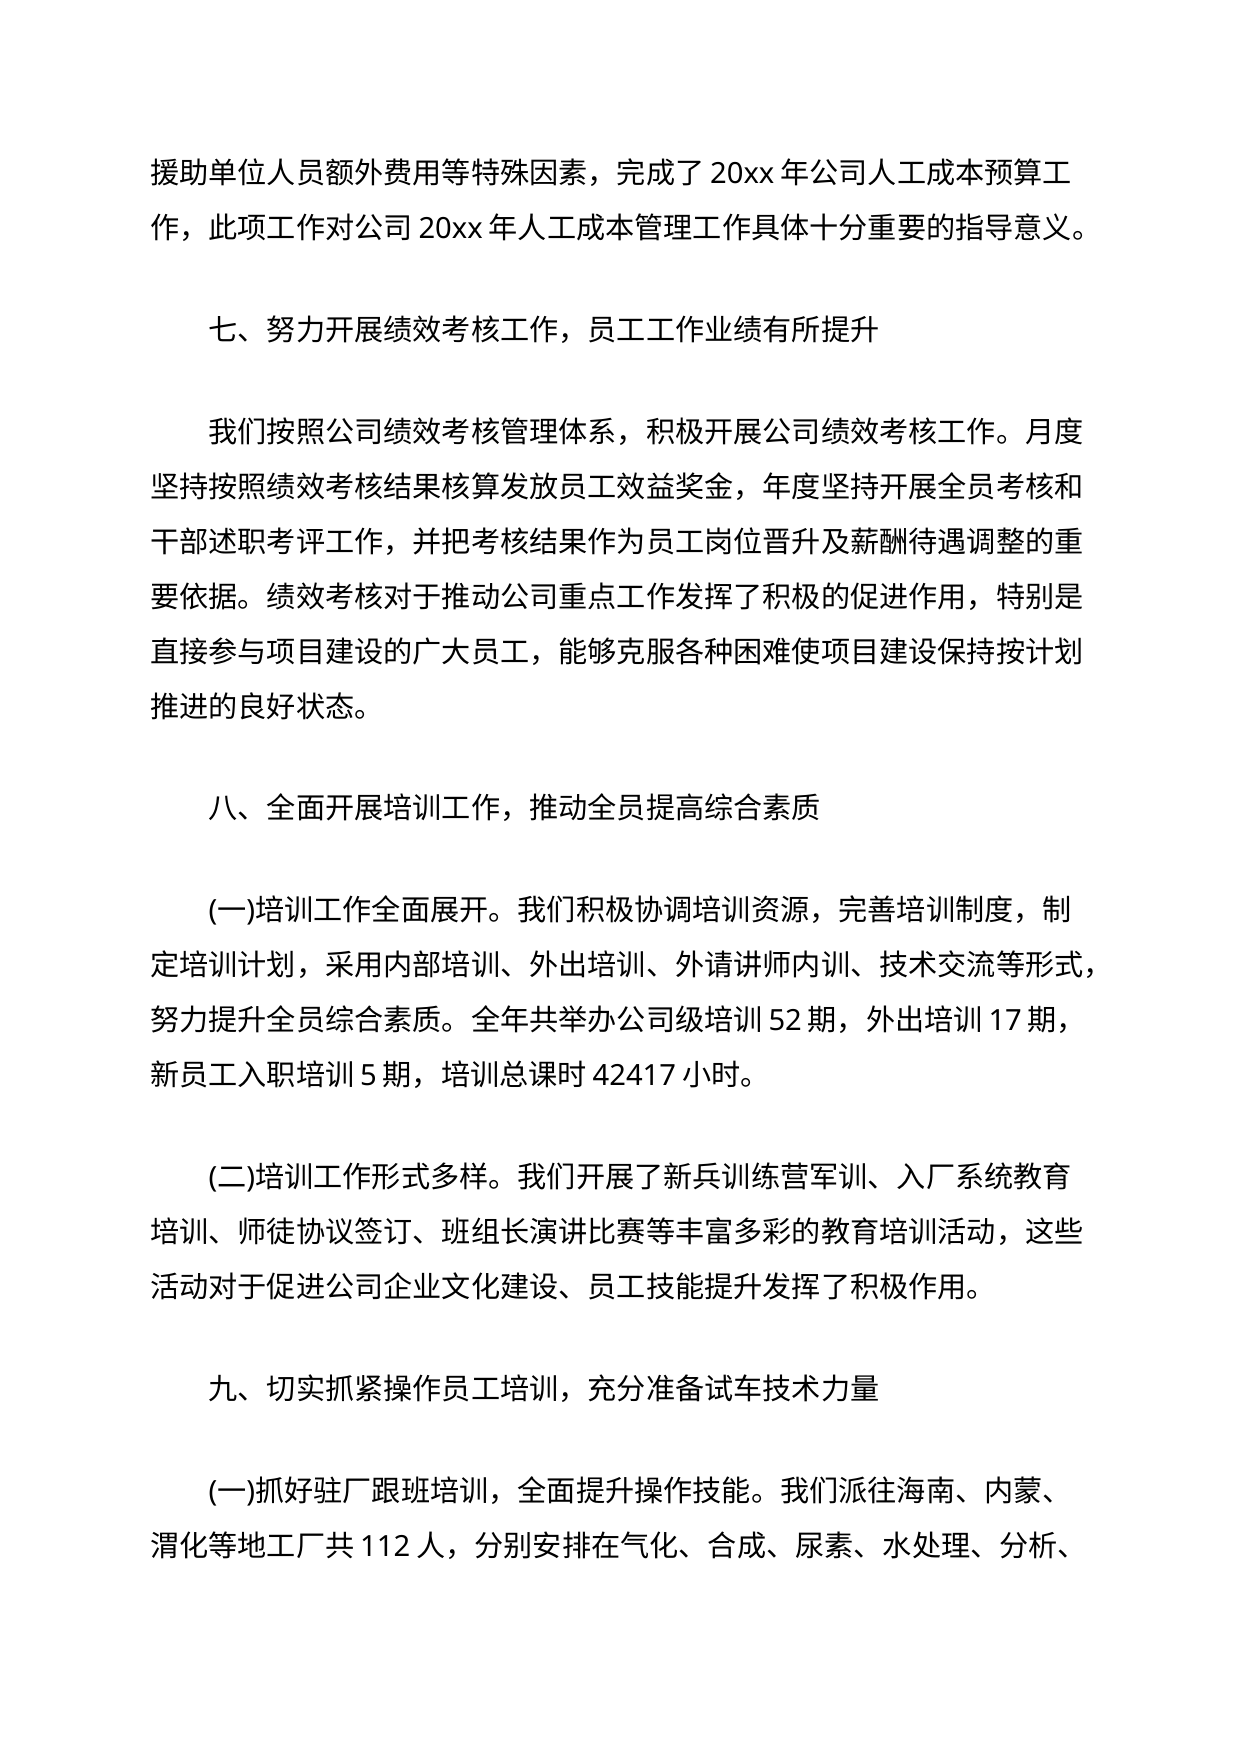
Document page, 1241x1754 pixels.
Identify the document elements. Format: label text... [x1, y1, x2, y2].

text 九、切实抓紧操作员工培训，充分准备试车技术力量 [150, 1365, 1090, 1408]
text (一)培训工作全面展开。我们积极协调培训资源，完善培训制度，制定培训计划，采用内部培训、外出培训、外请讲师内训、技术交流等形式，努力提升全员综合素质。全年共举办公司级培训52期，外出培训17期，新员工入职培训5期，培训总课时42417小时。 [150, 887, 1090, 1094]
text 七、努力开展绩效考核工作，员工工作业绩有所提升 [150, 307, 1090, 349]
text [150, 1467, 1090, 1564]
text (二)培训工作形式多样。我们开展了新兵训练营军训、入厂系统教育培训、师徒协议签订、班组长演讲比赛等丰富多彩的教育培训活动，这些活动对于促进公司企业文化建设、员工技能提升发挥了积极作用。 [150, 1154, 1090, 1306]
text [150, 150, 1090, 247]
text 八、全面开展培训工作，推动全员提高综合素质 [150, 785, 1090, 827]
text 我们按照公司绩效考核管理体系，积极开展公司绩效考核工作。月度坚持按照绩效考核结果核算发放员工效益奖金，年度坚持开展全员考核和干部述职考评工作，并把考核结果作为员工岗位晋升及薪酬待遇调整的重要依据。绩效考核对于推动公司重点工作发挥了积极的促进作用，特别是直接参与项目建设的广大员工，能够克服各种困难使项目建设保持按计划推进的良好状态。 [150, 409, 1090, 726]
